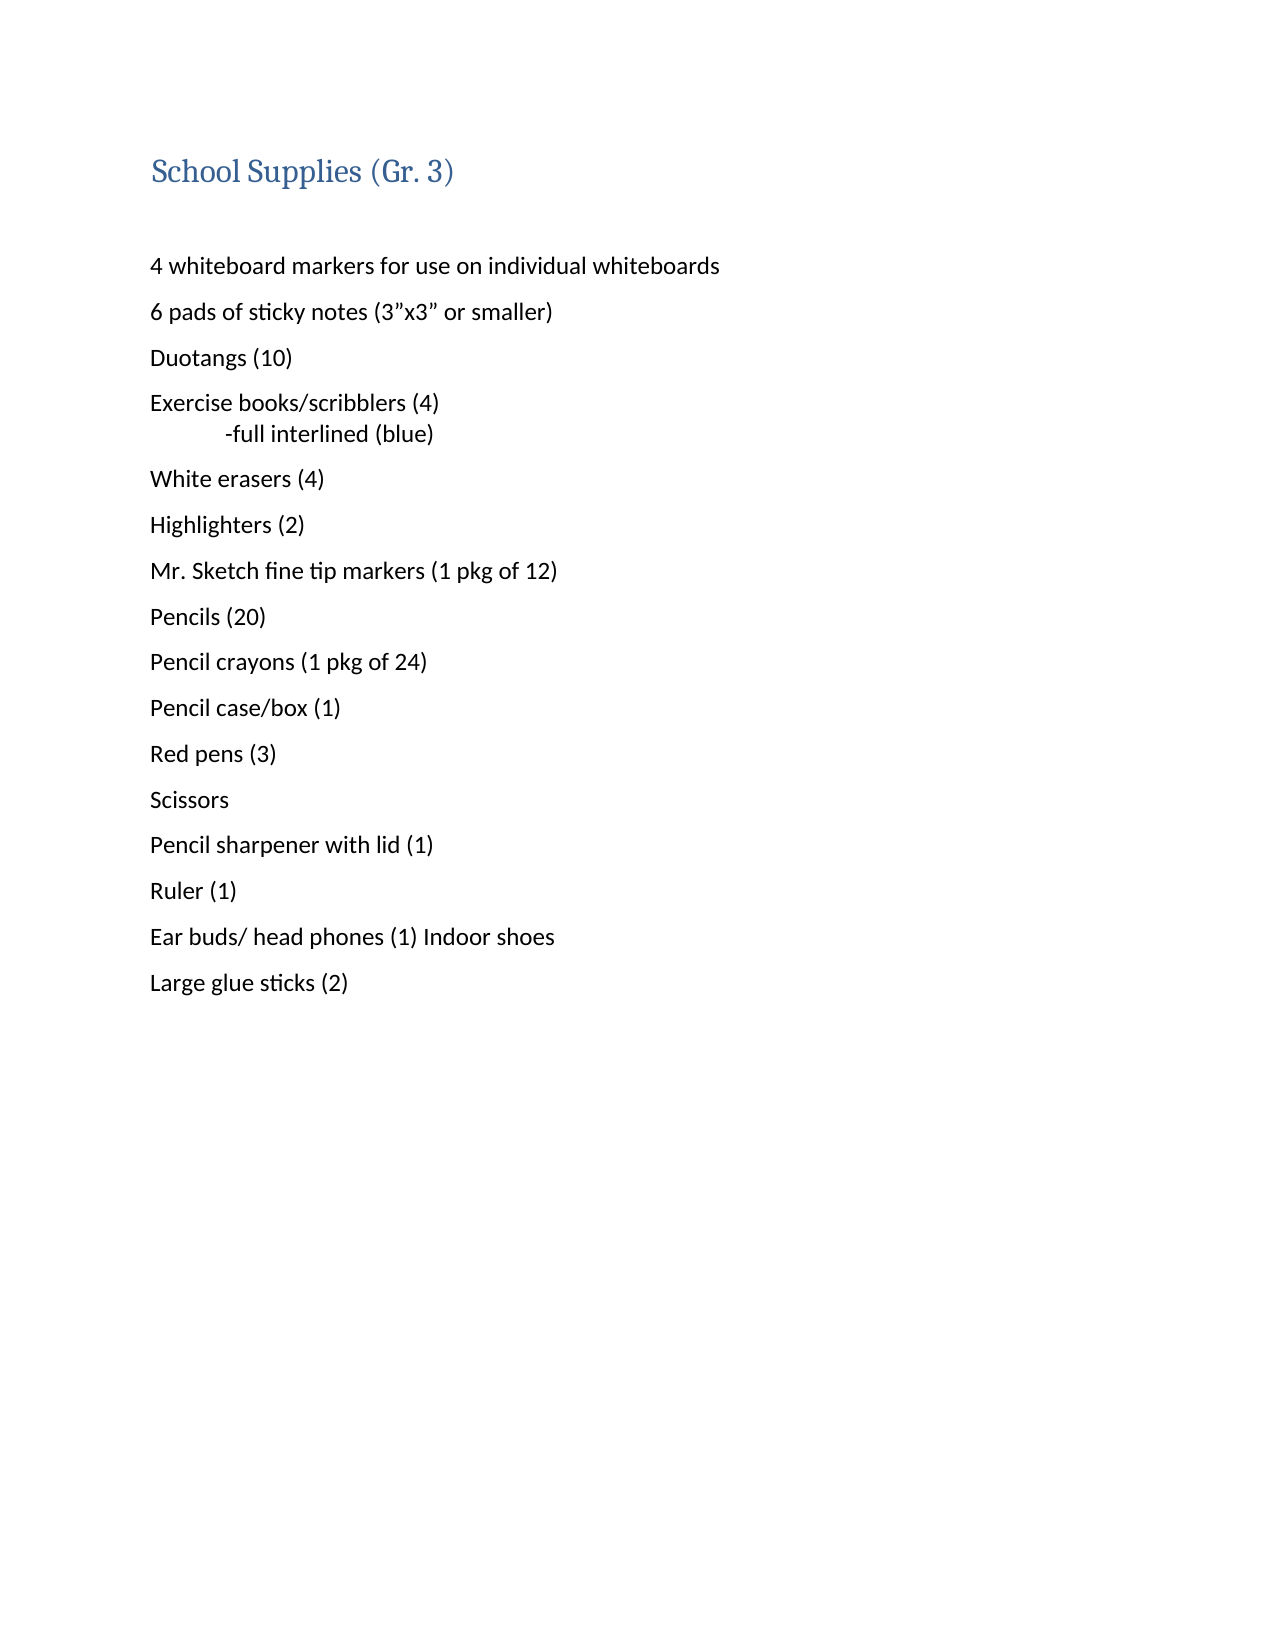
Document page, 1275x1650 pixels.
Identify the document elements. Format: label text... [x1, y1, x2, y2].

text Ruler (1) [150, 875, 1125, 906]
text Highlighters (2) [150, 509, 1125, 540]
text Pencil crayons (1 pkg of 24) [150, 647, 1125, 677]
text Mr. Sketch fine tip markers (1 pkg of 12) [150, 555, 1125, 586]
text Scissors [150, 784, 1125, 814]
text 4 whiteboard markers for use on individual whiteboards [150, 250, 1125, 281]
text Pencil case/box (1) [150, 692, 1125, 723]
text Duotangs (10) [150, 342, 1125, 372]
text -full interlined (blue) [150, 418, 1125, 448]
text Pencil sharpener with lid (1) [150, 829, 1125, 860]
text Red pens (3) [150, 738, 1125, 768]
text Exercise books/scribblers (4) [150, 387, 1125, 418]
text White erasers (4) [150, 464, 1125, 494]
text School Supplies (Gr. 3) [152, 152, 1125, 190]
text 6 pads of sticky notes (3”x3” or smaller) [150, 296, 1125, 326]
text Pencils (20) [150, 601, 1125, 631]
text Large glue sticks (2) [150, 967, 1125, 997]
text Ear buds/ head phones (1) Indoor shoes [150, 921, 1125, 951]
